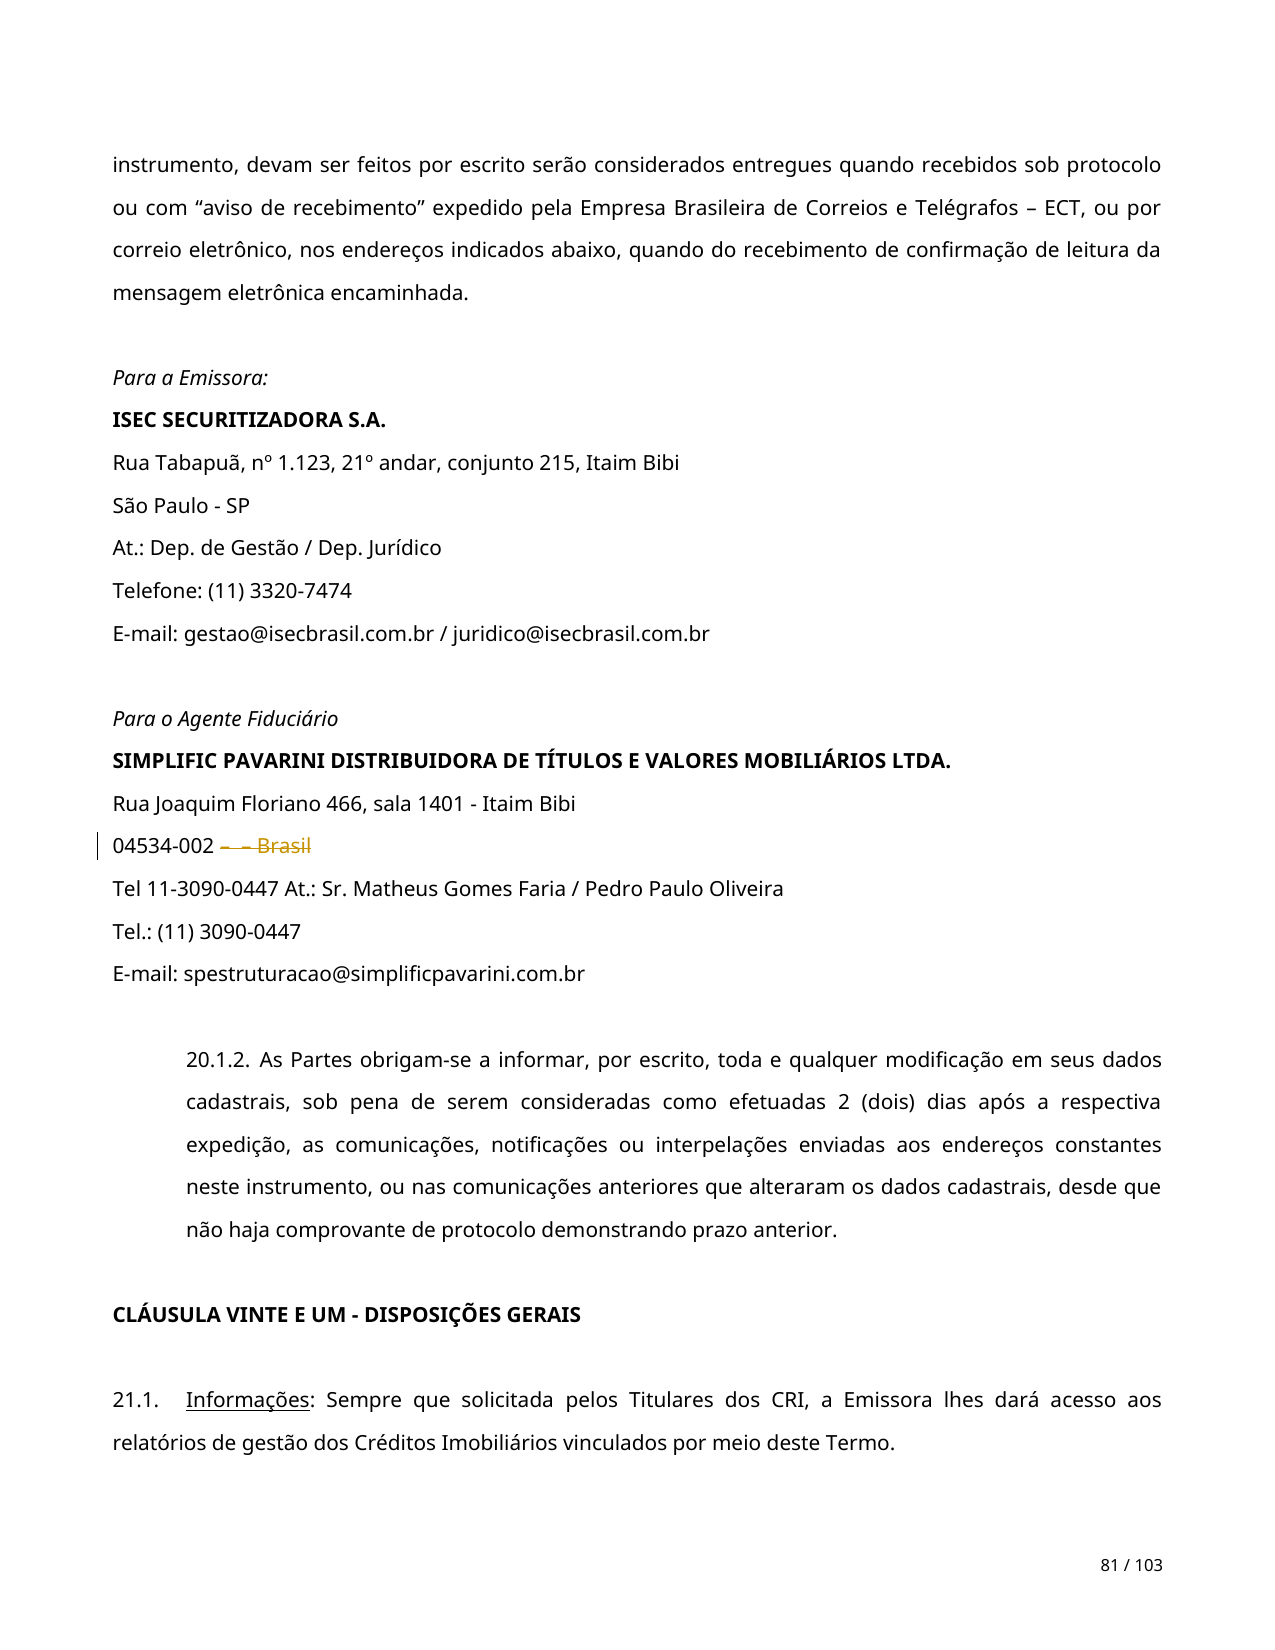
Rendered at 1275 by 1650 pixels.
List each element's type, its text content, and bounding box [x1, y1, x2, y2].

subtitle CLÁUSULA VINTE E UM - DISPOSIÇÕES GERAIS [112, 1300, 1163, 1329]
text 04534-002 [112, 832, 1163, 860]
text 20.1.2. As Partes obrigam-se a informar, por escrito, toda e qualquer modificação em seus dados cadastrais, sob pena de serem consideradas como efetuadas 2 (dois) dias após a respectiva expedição, as comunicações, notificações ou interpelações enviadas aos endereços constantes neste instrumento, ou nas comunicações anteriores que alteraram os dados cadastrais, desde que não haja comprovante de protocolo demonstrando prazo anterior. [186, 1045, 1163, 1243]
text ISEC SECURITIZADORA S.A. [112, 406, 1163, 434]
text E-mail: spestruturacao@simplificpavarini.com.br [112, 959, 1163, 988]
text At.: Dep. de Gestão / Dep. Jurídico [112, 533, 1163, 562]
text Para a Emissora: [112, 363, 1163, 391]
text Rua Tabapuã, nº 1.123, 21º andar, conjunto 215, Itaim Bibi [112, 448, 1163, 477]
text 21.1. Informações: Sempre que solicitada pelos Titulares dos CRI, a Emissora lhes dará acesso aos relatórios de gestão dos Créditos Imobiliários vinculados por meio deste Termo. [112, 1386, 1163, 1457]
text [112, 150, 1163, 306]
text Rua Joaquim Floriano 466, sala 1401 - Itaim Bibi [112, 789, 1163, 817]
text Tel 11-3090-0447 At.: Sr. Matheus Gomes Faria / Pedro Paulo Oliveira [112, 874, 1163, 903]
text Telefone: (11) 3320-7474 [112, 576, 1163, 604]
text São Paulo - SP [112, 491, 1163, 519]
text SIMPLIFIC PAVARINI DISTRIBUIDORA DE TÍTULOS E VALORES MOBILIÁRIOS LTDA. [112, 746, 1163, 775]
text E-mail: gestao@isecbrasil.com.br / juridico@isecbrasil.com.br [112, 619, 1163, 647]
text Tel.: (11) 3090-0447 [112, 917, 1163, 945]
text Para o Agente Fiduciário [112, 704, 1163, 732]
